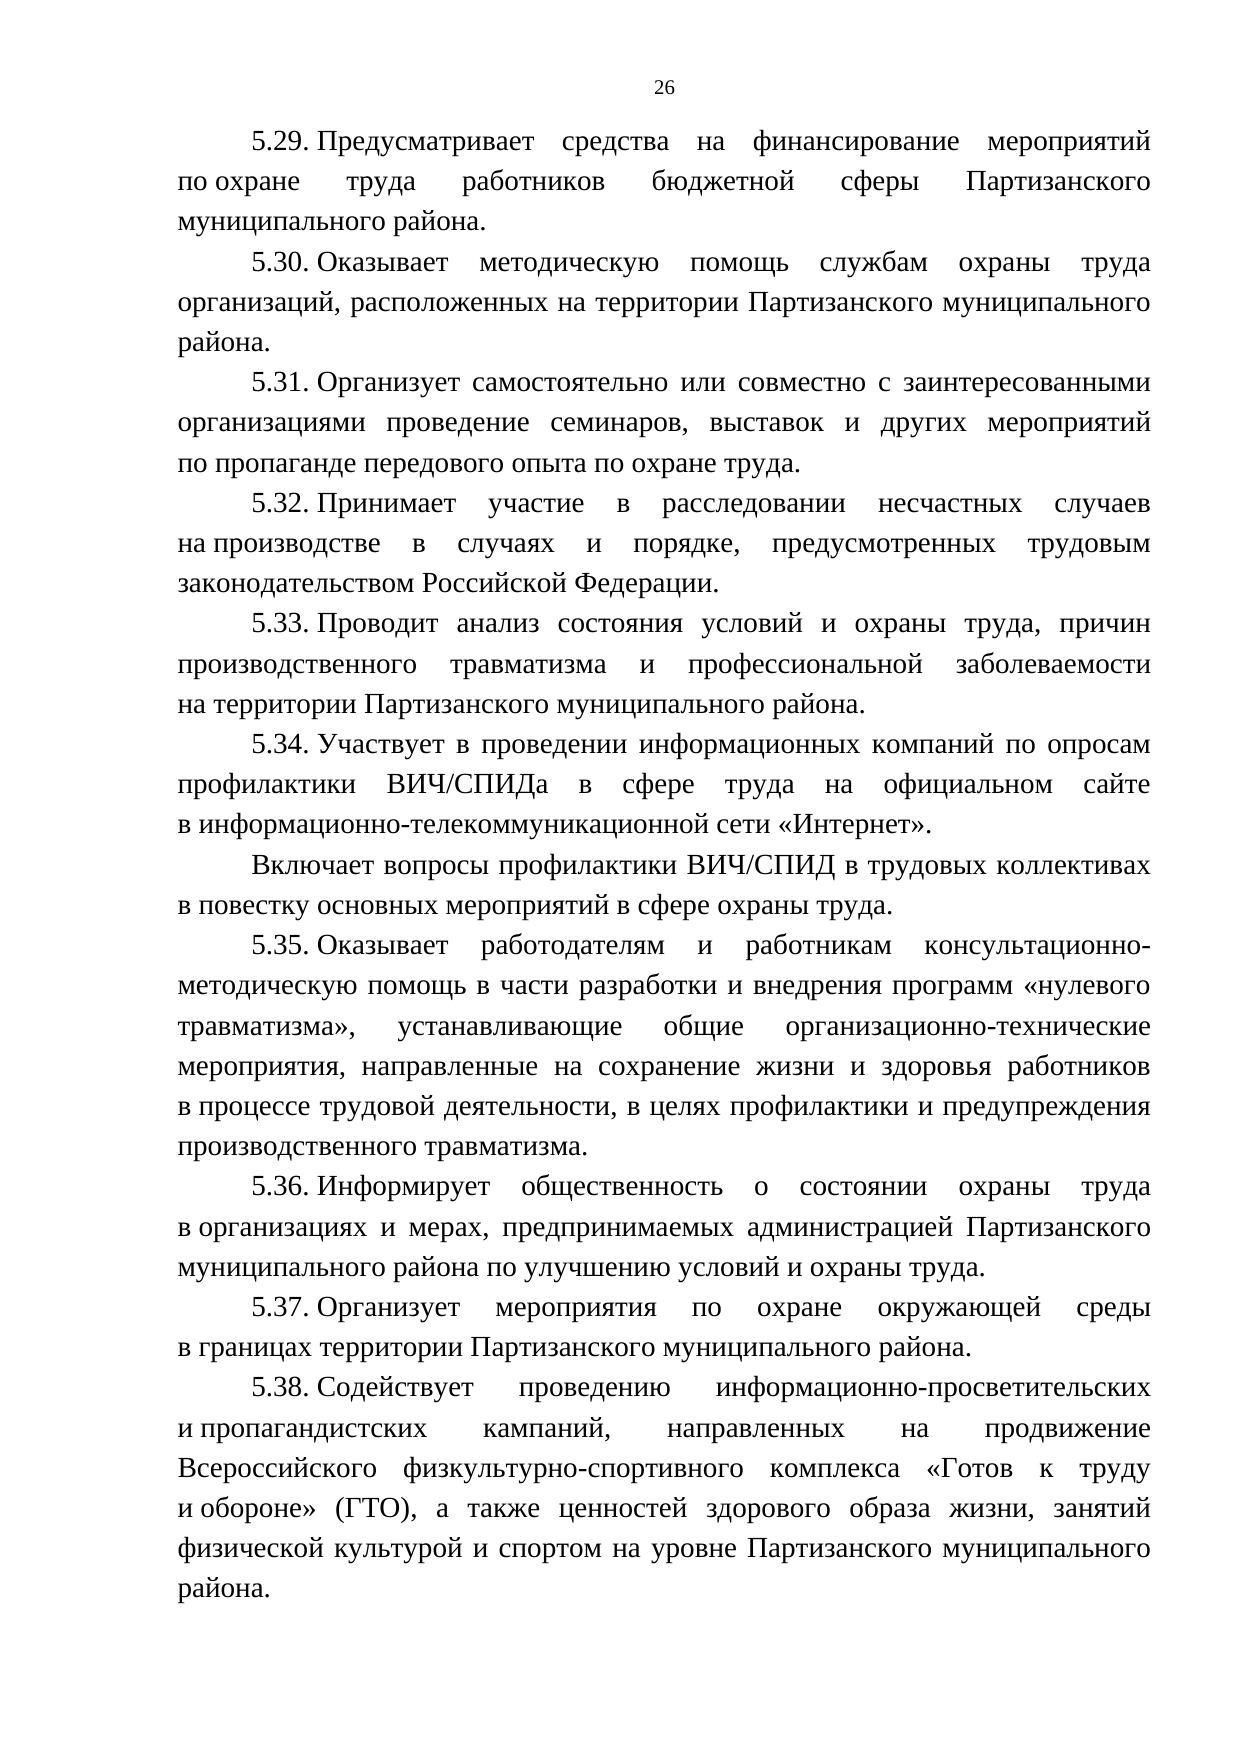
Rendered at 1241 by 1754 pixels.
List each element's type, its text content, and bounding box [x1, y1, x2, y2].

text 5.32. Принимает участие в расследовании несчастных случаев на производстве в случаях и порядке, предусмотренных трудовым законодательством Российской Федерации. [177, 485, 1152, 599]
text 5.31. Организует самостоятельно или совместно с заинтересованными организациями проведение семинаров, выставок и других мероприятий по пропаганде передового опыта по охране труда. [177, 364, 1152, 478]
text 5.38. Содействует проведению информационно-просветительских и пропагандистских кампаний, направленных на продвижение Всероссийского физкультурно-спортивного комплекса «Готов к труду и обороне» (ГТО), а также ценностей здорового образа жизни, занятий физической культурой и спортом на уровне Партизанского муниципального района. [177, 1369, 1152, 1604]
text 5.34. Участвует в проведении информационных компаний по опросам профилактики ВИЧ/СПИДа в сфере труда на официальном сайте в информационно-телекоммуникационной сети «Интернет». [177, 726, 1152, 840]
text 5.35. Оказывает работодателям и работникам консультационно-методическую помощь в части разработки и внедрения программ «нулевого травматизма», устанавливающие общие организационно-технические мероприятия, направленные на сохранение жизни и здоровья работников в процессе трудовой деятельности, в целях профилактики и предупреждения производственного травматизма. [177, 927, 1152, 1162]
text 5.30. Оказывает методическую помощь службам охраны труда организаций, расположенных на территории Партизанского муниципального района. [177, 244, 1152, 358]
text Включает вопросы профилактики ВИЧ/СПИД в трудовых коллективах в повестку основных мероприятий в сфере охраны труда. [177, 847, 1152, 921]
text 5.37. Организует мероприятия по охране окружающей среды в границах территории Партизанского муниципального района. [177, 1289, 1152, 1363]
text 5.36. Информирует общественность о состоянии охраны труда в организациях и мерах, предпринимаемых администрацией Партизанского муниципального района по улучшению условий и охраны труда. [177, 1168, 1152, 1282]
text 5.29. Предусматривает средства на финансирование мероприятий по охране труда работников бюджетной сферы Партизанского муниципального района. [177, 123, 1152, 237]
text 5.33. Проводит анализ состояния условий и охраны труда, причин производственного травматизма и профессиональной заболеваемости на территории Партизанского муниципального района. [177, 606, 1152, 719]
